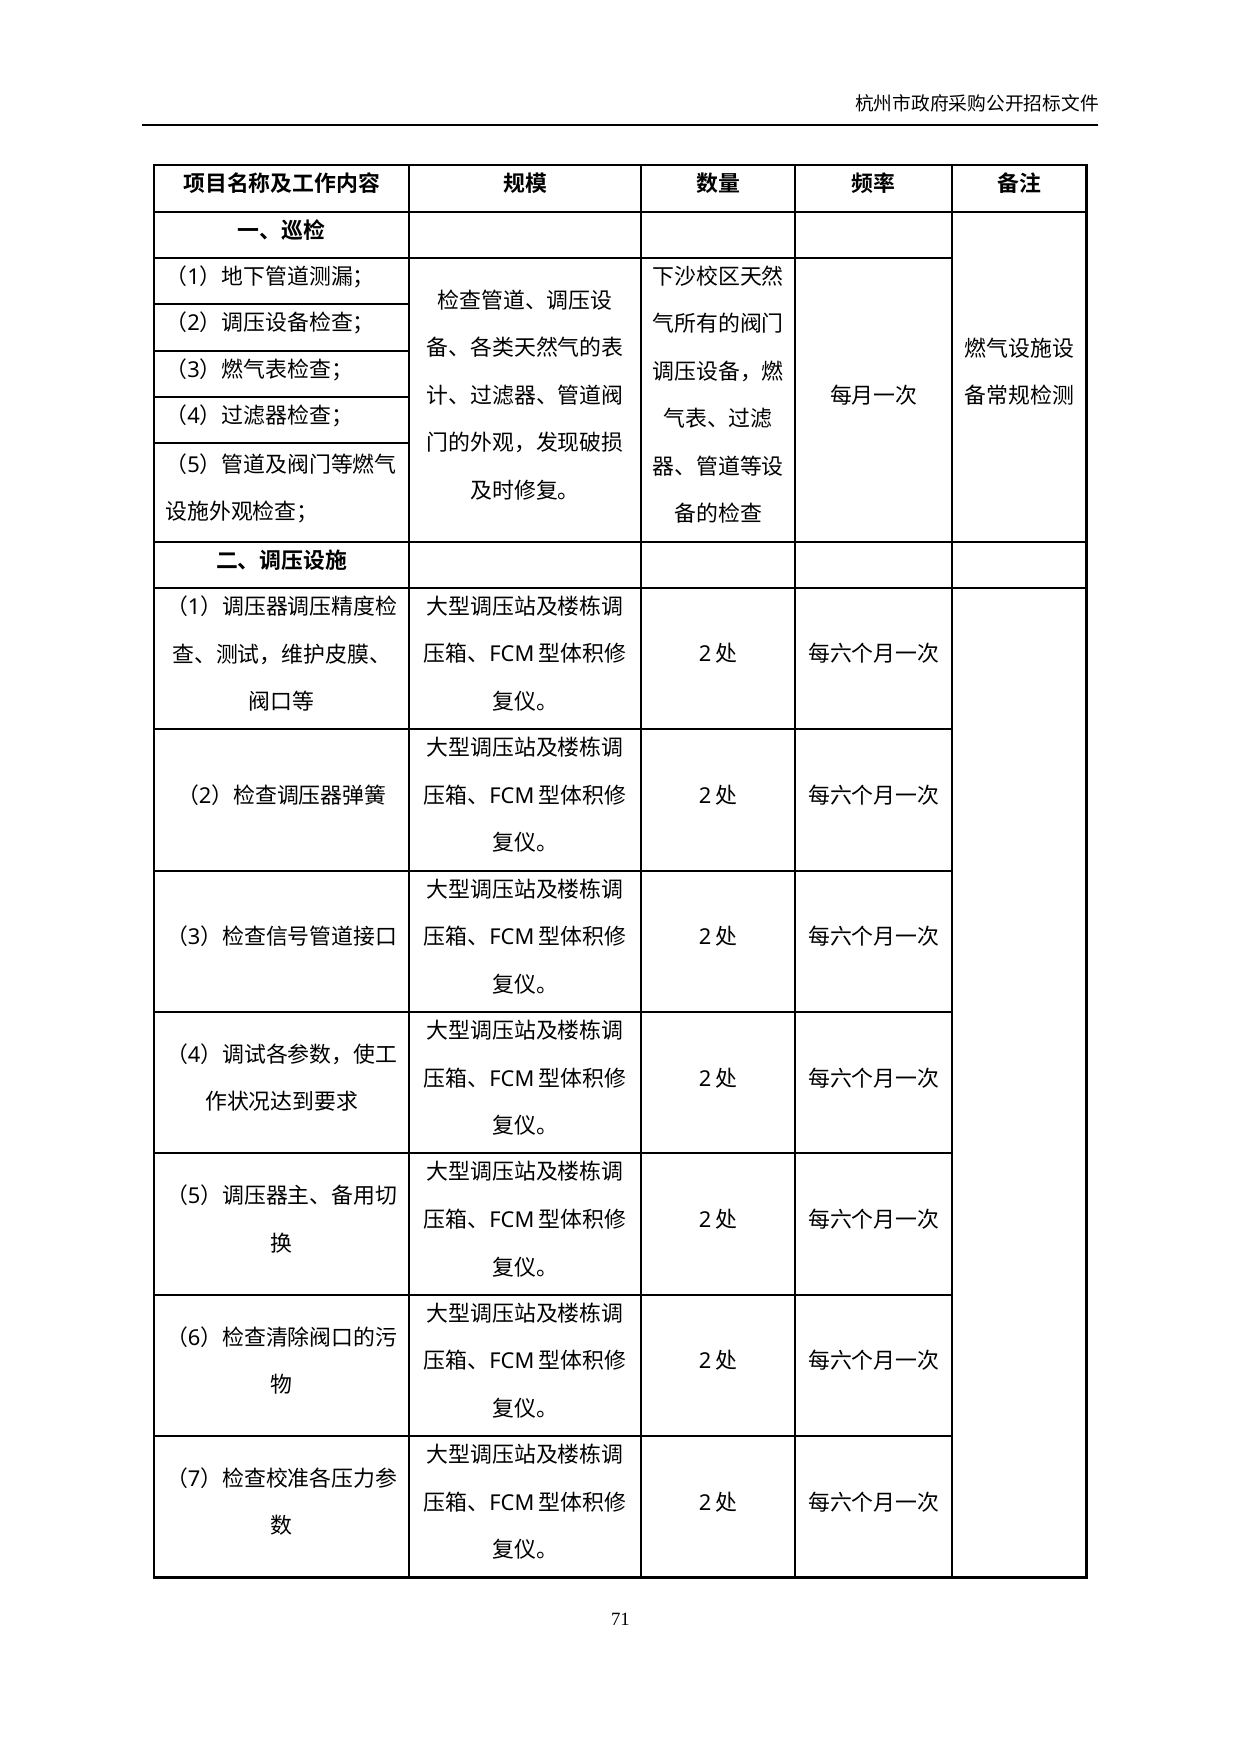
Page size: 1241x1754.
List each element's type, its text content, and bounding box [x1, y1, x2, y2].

table_cell [410, 543, 640, 587]
table_cell （5）调压器主、备用切换 [155, 1154, 408, 1294]
table_cell 大型调压站及楼栋调压箱、FCM型体积修复仪。 [410, 1154, 640, 1294]
table_cell [796, 543, 951, 587]
table_cell 每六个月一次 [796, 1013, 951, 1152]
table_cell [410, 1437, 640, 1576]
table_cell 2处 [642, 589, 794, 728]
table_cell 2处 [642, 730, 794, 869]
table_cell 每六个月一次 [796, 872, 951, 1011]
table_cell 大型调压站及楼栋调压箱、FCM型体积修复仪。 [410, 1013, 640, 1152]
table_header 项目名称及工作内容 [155, 166, 408, 211]
table_cell 2处 [642, 1013, 794, 1152]
table_cell 大型调压站及楼栋调压箱、FCM型体积修复仪。 [410, 589, 640, 728]
table_cell 一、巡检 [155, 213, 408, 257]
table_cell [796, 213, 951, 257]
table_cell [953, 543, 1085, 587]
table_header 数量 [642, 166, 794, 211]
table_cell [410, 213, 640, 257]
table_header 备注 [953, 166, 1085, 211]
table_cell （7）检查校准各压力参数 [155, 1437, 408, 1576]
table_cell [953, 589, 1085, 1576]
table_cell 每六个月一次 [796, 1154, 951, 1294]
table_cell 每六个月一次 [796, 730, 951, 869]
table_cell （1）地下管道测漏； [155, 259, 408, 303]
table_cell 下沙校区天然气所有的阀门调压设备，燃气表、过滤器、管道等设备的检查 [642, 259, 794, 541]
table_header 规模 [410, 166, 640, 211]
table_cell （6）检查清除阀口的污物 [155, 1296, 408, 1435]
table_cell 每六个月一次 [796, 1296, 951, 1435]
table_cell （3）燃气表检查； [155, 352, 408, 396]
table_cell （2）检查调压器弹簧 [155, 730, 408, 869]
table_cell 2处 [642, 1296, 794, 1435]
table_cell 大型调压站及楼栋调压箱、FCM型体积修复仪。 [410, 872, 640, 1011]
table_cell （3）检查信号管道接口 [155, 872, 408, 1011]
table_cell （1）调压器调压精度检查、测试，维护皮膜、阀口等 [155, 589, 408, 728]
table_cell 2处 [642, 1437, 794, 1576]
table_header 频率 [796, 166, 951, 211]
table_cell 大型调压站及楼栋调压箱、FCM型体积修复仪。 [410, 1296, 640, 1435]
table_cell [642, 543, 794, 587]
table_cell 检查管道、调压设备、各类天然气的表计、过滤器、管道阀门的外观，发现破损及时修复。 [410, 259, 640, 541]
table_cell （5）管道及阀门等燃气设施外观检查； [155, 444, 408, 541]
table_cell 2处 [642, 1154, 794, 1294]
table_cell 每六个月一次 [796, 589, 951, 728]
table_cell 大型调压站及楼栋调压箱、FCM型体积修复仪。 [410, 730, 640, 869]
table_cell 2处 [642, 872, 794, 1011]
table_cell （2）调压设备检查； [155, 305, 408, 349]
table_cell 每月一次 [796, 259, 951, 541]
table_cell （4）过滤器检查； [155, 398, 408, 442]
table_cell 二、调压设施 [155, 543, 408, 587]
table_cell 燃气设施设备常规检测 [953, 213, 1085, 541]
table_cell （4）调试各参数，使工作状况达到要求 [155, 1013, 408, 1152]
table_cell 每六个月一次 [796, 1437, 951, 1576]
table_cell [642, 213, 794, 257]
